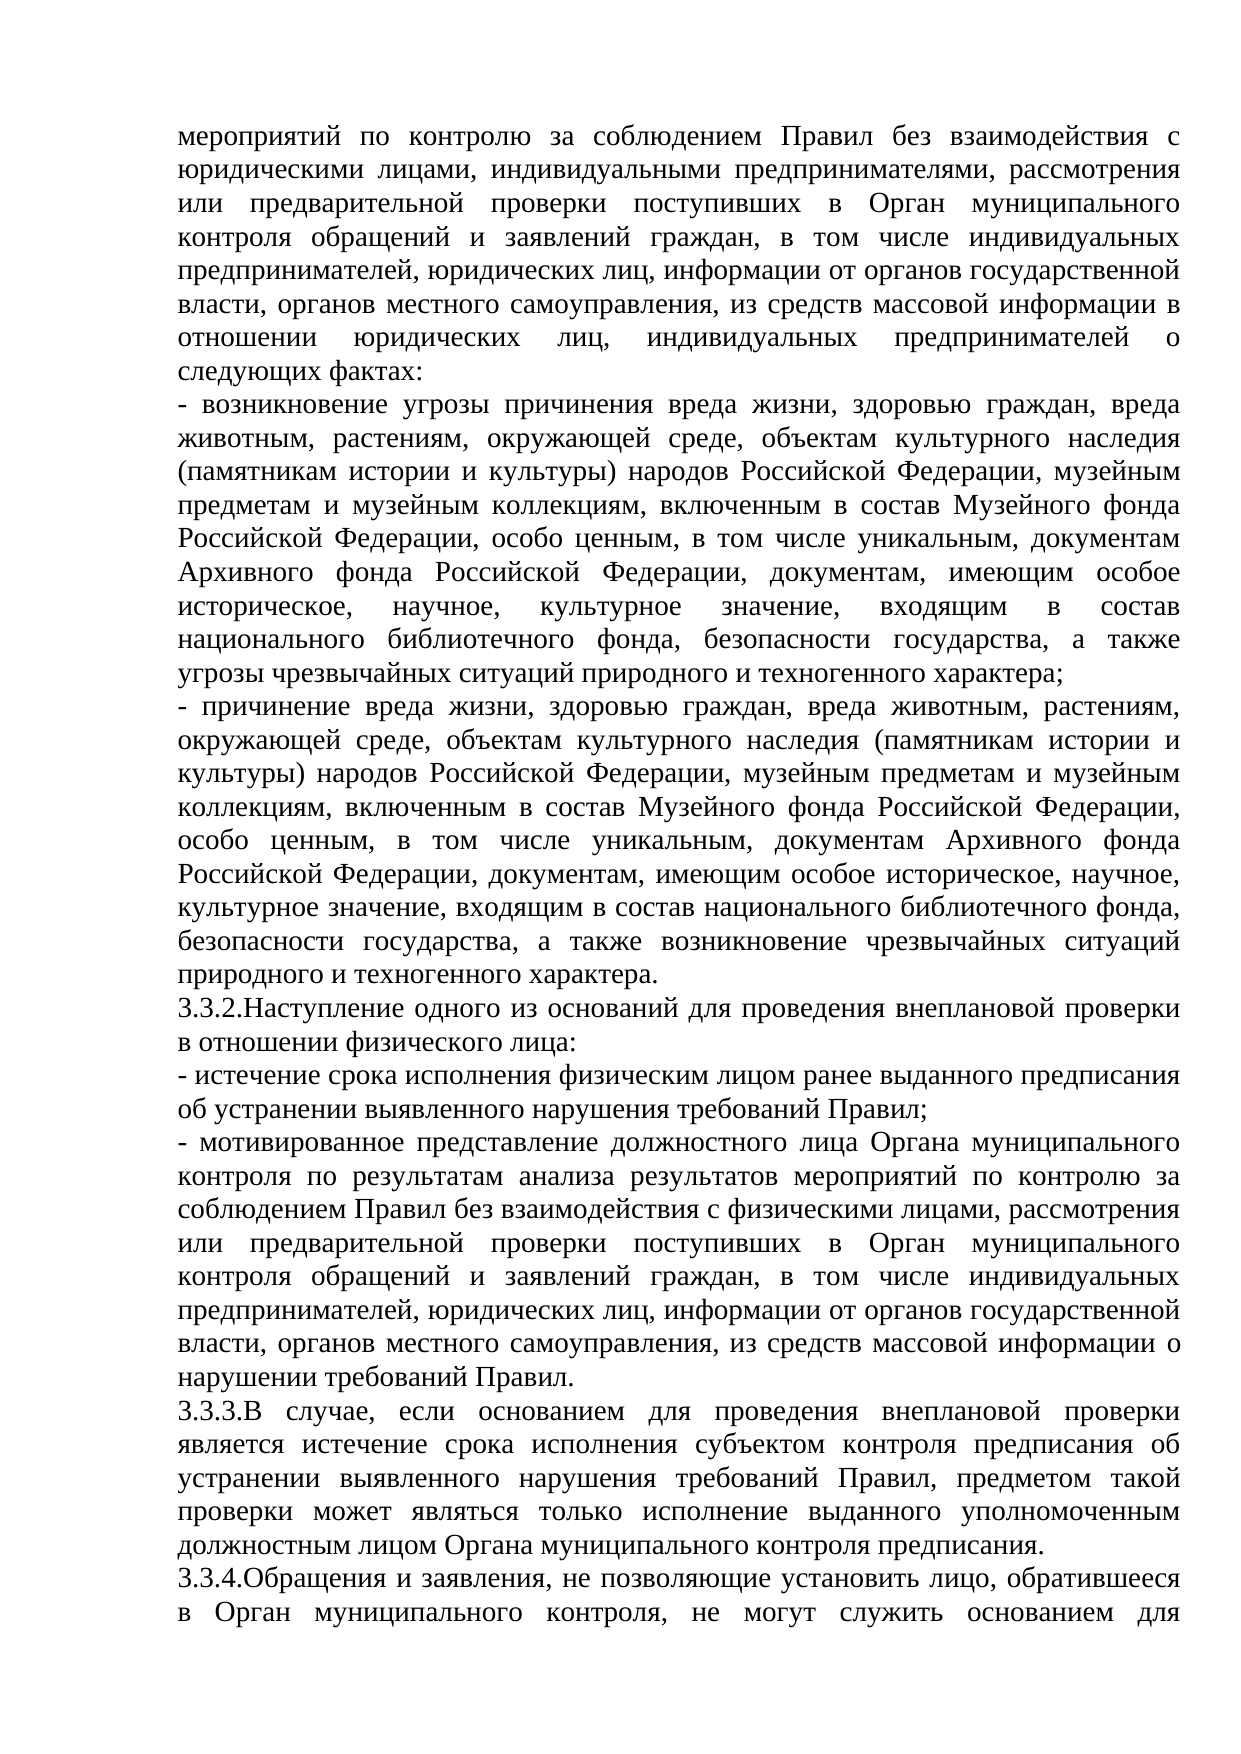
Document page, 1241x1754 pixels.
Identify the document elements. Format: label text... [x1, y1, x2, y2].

text - мотивированное представление должностного лица Органа муниципального контроля по результатам анализа результатов мероприятий по контролю за соблюдением Правил без взаимодействия с физическими лицами, рассмотрения или предварительной проверки поступивших в Орган муниципального контроля обращений и заявлений граждан, в том числе индивидуальных предпринимателей, юридических лиц, информации от органов государственной власти, органов местного самоуправления, из средств массовой информации о нарушении требований Правил. [177, 1124, 1181, 1393]
text - причинение вреда жизни, здоровью граждан, вреда животным, растениям, окружающей среде, объектам культурного наследия (памятникам истории и культуры) народов Российской Федерации, музейным предметам и музейным коллекциям, включенным в состав Музейного фонда Российской Федерации, особо ценным, в том числе уникальным, документам Архивного фонда Российской Федерации, документам, имеющим особое историческое, научное, культурное значение, входящим в состав национального библиотечного фонда, безопасности государства, а также возникновение чрезвычайных ситуаций природного и техногенного характера. [177, 688, 1181, 990]
text 3.3.3.В случае, если основанием для проведения внеплановой проверки является истечение срока исполнения субъектом контроля предписания об устранении выявленного нарушения требований Правил, предметом такой проверки может являться только исполнение выданного уполномоченным должностным лицом Органа муниципального контроля предписания. [177, 1393, 1181, 1560]
text - истечение срока исполнения физическим лицом ранее выданного предписания об устранении выявленного нарушения требований Правил; [177, 1057, 1181, 1124]
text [177, 1560, 1181, 1627]
text 3.3.2.Наступление одного из оснований для проведения внеплановой проверки в отношении физического лица: [177, 990, 1181, 1057]
text - возникновение угрозы причинения вреда жизни, здоровью граждан, вреда животным, растениям, окружающей среде, объектам культурного наследия (памятникам истории и культуры) народов Российской Федерации, музейным предметам и музейным коллекциям, включенным в состав Музейного фонда Российской Федерации, особо ценным, в том числе уникальным, документам Архивного фонда Российской Федерации, документам, имеющим особое историческое, научное, культурное значение, входящим в состав национального библиотечного фонда, безопасности государства, а также угрозы чрезвычайных ситуаций природного и техногенного характера; [177, 386, 1181, 688]
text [177, 118, 1181, 386]
